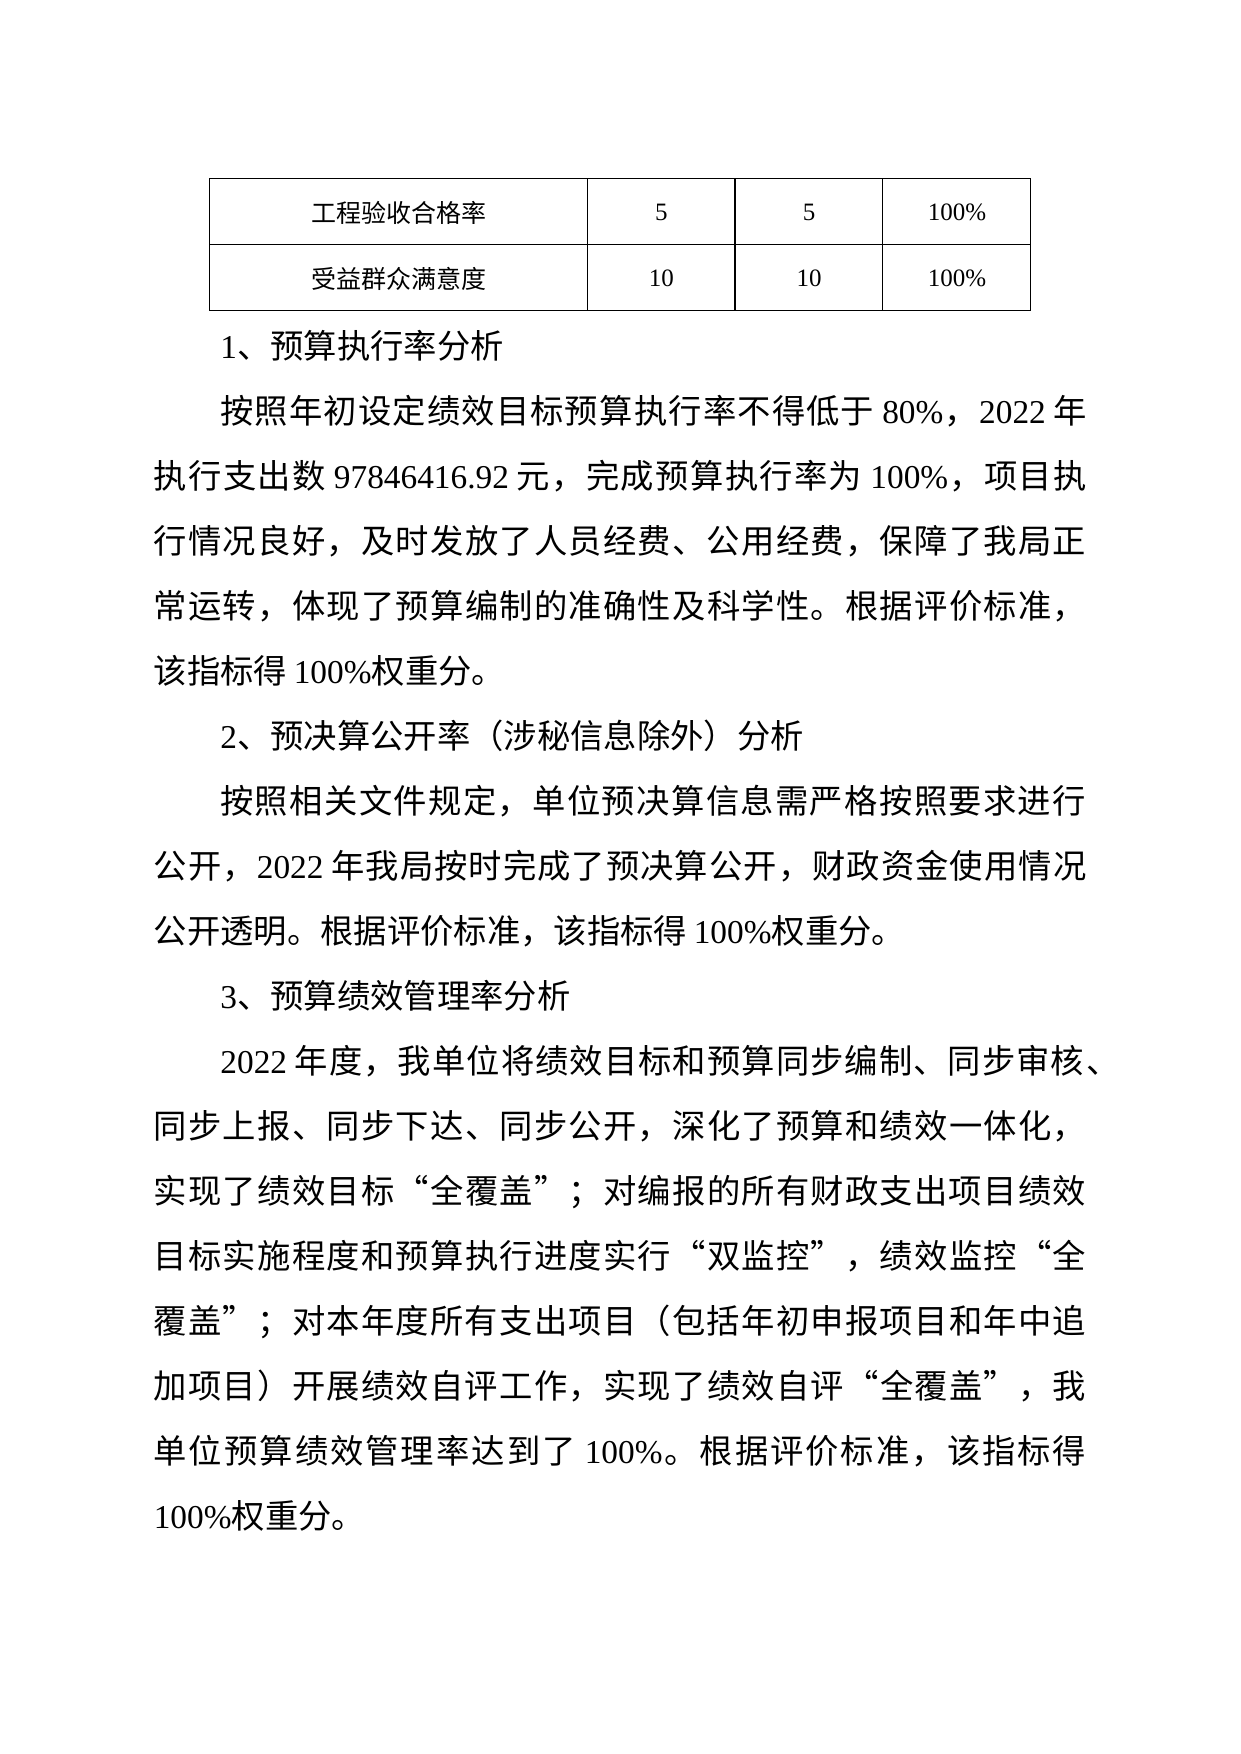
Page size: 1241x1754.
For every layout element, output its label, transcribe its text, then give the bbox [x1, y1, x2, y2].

text 2、预决算公开率（涉秘信息除外）分析 [153, 701, 1087, 766]
table_cell 10 [588, 245, 734, 310]
text 1、预算执行率分析 [153, 311, 1087, 376]
table_cell 工程验收合格率 [210, 179, 587, 244]
table_cell 受益群众满意度 [210, 245, 587, 310]
table_cell 10 [736, 245, 882, 310]
table_cell 100% [883, 245, 1030, 310]
text 3、预算绩效管理率分析 [153, 961, 1087, 1026]
table_cell 5 [588, 179, 734, 244]
text 按照年初设定绩效目标预算执行率不得低于80%，2022年执行支出数97846416.92元，完成预算执行率为100%，项目执行情况良好，及时发放了人员经费、公用经费，保障了我局正常运转，体现了预算编制的准确性及科学性。根据评价标准，该指标得100%权重分。 [153, 376, 1087, 701]
table_cell 100% [883, 179, 1030, 244]
table_cell 5 [736, 179, 882, 244]
text 按照相关文件规定，单位预决算信息需严格按照要求进行公开，2022年我局按时完成了预决算公开，财政资金使用情况公开透明。根据评价标准，该指标得100%权重分。 [153, 766, 1087, 961]
text 2022年度，我单位将绩效目标和预算同步编制、同步审核、同步上报、同步下达、同步公开，深化了预算和绩效一体化，实现了绩效目标“全覆盖”；对编报的所有财政支出项目绩效目标实施程度和预算执行进度实行“双监控”，绩效监控“全覆盖”；对本年度所有支出项目（包括年初申报项目和年中追加项目）开展绩效自评工作，实现了绩效自评“全覆盖”，我单位预算绩效管理率达到了100%。根据评价标准，该指标得100%权重分。 [153, 1026, 1087, 1546]
